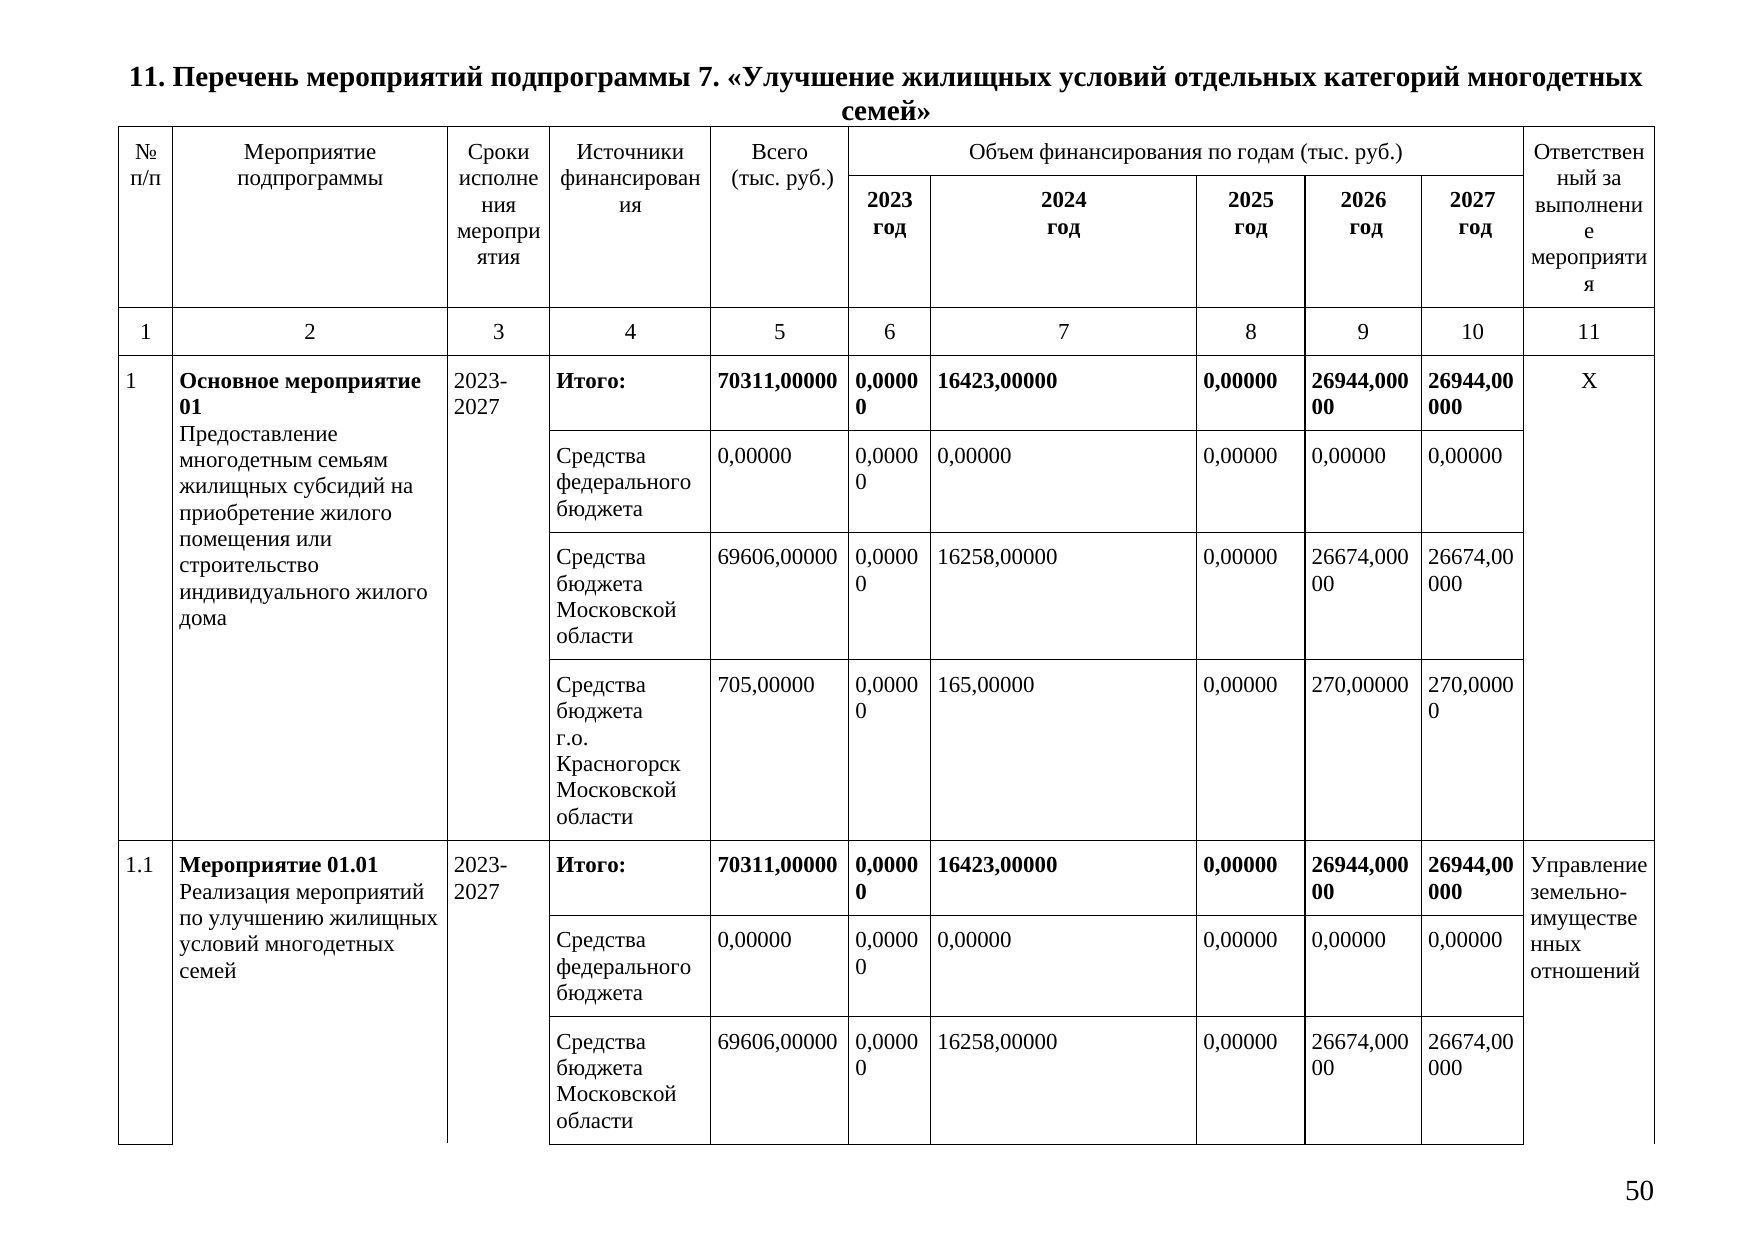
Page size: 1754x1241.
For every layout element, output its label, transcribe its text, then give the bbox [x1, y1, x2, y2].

table_cell 270,00000 [1422, 660, 1523, 840]
table_cell 0,00000 [711, 916, 848, 1016]
table_cell 0,00000 [849, 356, 930, 430]
table_cell 26674,00000 [1306, 1017, 1421, 1144]
table_cell 0,00000 [1422, 916, 1523, 1016]
table_cell 6 [849, 308, 930, 355]
table_cell 0,00000 [1197, 916, 1304, 1016]
table_cell 0,00000 [1197, 841, 1304, 915]
table_cell 8 [1197, 308, 1304, 355]
table_header Всего (тыс. руб.) [711, 127, 848, 307]
table_cell 0,00000 [1197, 533, 1304, 659]
table_cell 0,00000 [1306, 916, 1421, 1016]
table_cell 26944,00000 [1422, 841, 1523, 915]
table_cell Итого: [550, 841, 710, 915]
table_cell 1 [119, 356, 172, 840]
table_cell 70311,00000 [711, 356, 848, 430]
table_cell 2023-2027 [447, 841, 549, 1144]
table_cell 70311,00000 [711, 841, 848, 915]
table_cell 16258,00000 [931, 533, 1196, 659]
table_cell 16258,00000 [931, 1017, 1196, 1144]
table_cell 0,00000 [1422, 431, 1523, 532]
table_header Сроки исполнения мероприятия [448, 127, 549, 307]
table_cell 26944,00000 [1422, 356, 1523, 430]
table_cell 11 [1524, 308, 1654, 355]
table_cell 705,00000 [711, 660, 848, 840]
table_cell 2 [173, 308, 447, 355]
table_cell Итого: [550, 356, 710, 430]
table_cell 7 [931, 308, 1196, 355]
table_cell 0,00000 [1197, 1017, 1304, 1144]
table_cell 0,00000 [711, 431, 848, 532]
table_cell 69606,00000 [711, 1017, 848, 1144]
table_cell Мероприятие 01.01 Реализация мероприятий по улучшению жилищных условий многодетных семей [173, 841, 447, 1144]
table_header Ответственный за выполнение мероприятия [1524, 127, 1654, 307]
table_cell 0,00000 [931, 431, 1196, 532]
table_cell 26944,00000 [1306, 356, 1421, 430]
table_cell 26674,00000 [1422, 533, 1523, 659]
table_cell 69606,00000 [711, 533, 848, 659]
table_cell 0,00000 [1197, 431, 1304, 532]
table_cell 3 [448, 308, 549, 355]
table_cell 0,00000 [849, 1017, 930, 1144]
table_cell 1 [119, 308, 172, 355]
table_cell 0,00000 [931, 916, 1196, 1016]
table_cell 2025 год [1197, 176, 1304, 307]
table_header Мероприятие подпрограммы [173, 127, 447, 307]
table_cell 16423,00000 [931, 841, 1196, 915]
table_cell Средства бюджета Московской области [550, 533, 710, 659]
table_cell Средства федерального бюджета [550, 916, 710, 1016]
table_header № п/п [119, 127, 172, 307]
table_cell 165,00000 [931, 660, 1196, 840]
table_cell 2027 год [1422, 176, 1523, 307]
table_cell 4 [550, 308, 710, 355]
table_cell 0,00000 [1197, 356, 1304, 430]
table_header Источники финансирования [550, 127, 710, 307]
table_cell 0,00000 [1306, 431, 1421, 532]
table_cell 0,00000 [849, 431, 930, 532]
table_cell 9 [1306, 308, 1421, 355]
table_cell Средства бюджета Московской области [550, 1017, 710, 1144]
table_cell 0,00000 [849, 660, 930, 840]
table_cell 0,00000 [849, 916, 930, 1016]
table_cell 5 [711, 308, 848, 355]
table_cell 26944,00000 [1306, 841, 1421, 915]
table_cell 26674,00000 [1422, 1017, 1523, 1144]
table_cell Х [1524, 356, 1654, 840]
table_cell 10 [1422, 308, 1523, 355]
table_cell 16423,00000 [931, 356, 1196, 430]
text 11. Перечень мероприятий подпрограммы 7. «Улучшение жилищных условий отдельных категорий многодетных семей» [118, 59, 1654, 126]
table_cell 2024 год [931, 176, 1196, 307]
table_cell Средства бюджета г.о. Красногорск Московской области [550, 660, 710, 840]
table_cell 0,00000 [849, 533, 930, 659]
table_cell 2023 год [849, 176, 930, 307]
table_cell 270,00000 [1306, 660, 1421, 840]
table_cell Основное мероприятие 01 Предоставление многодетным семьям жилищных субсидий на приобретение жилого помещения или строительство индивидуального жилого дома [173, 356, 447, 840]
table_cell 26674,00000 [1306, 533, 1421, 659]
table_cell 1.1 [119, 841, 172, 1144]
table_cell 2026 год [1306, 176, 1421, 307]
table_cell 2023-2027 [448, 356, 549, 840]
table_cell Средства федерального бюджета [550, 431, 710, 532]
table_cell 0,00000 [849, 841, 930, 915]
table_cell 0,00000 [1197, 660, 1304, 840]
table_cell Управление земельно-имущественных отношений [1524, 841, 1654, 1144]
table_header Объем финансирования по годам (тыс. руб.) [849, 127, 1523, 175]
